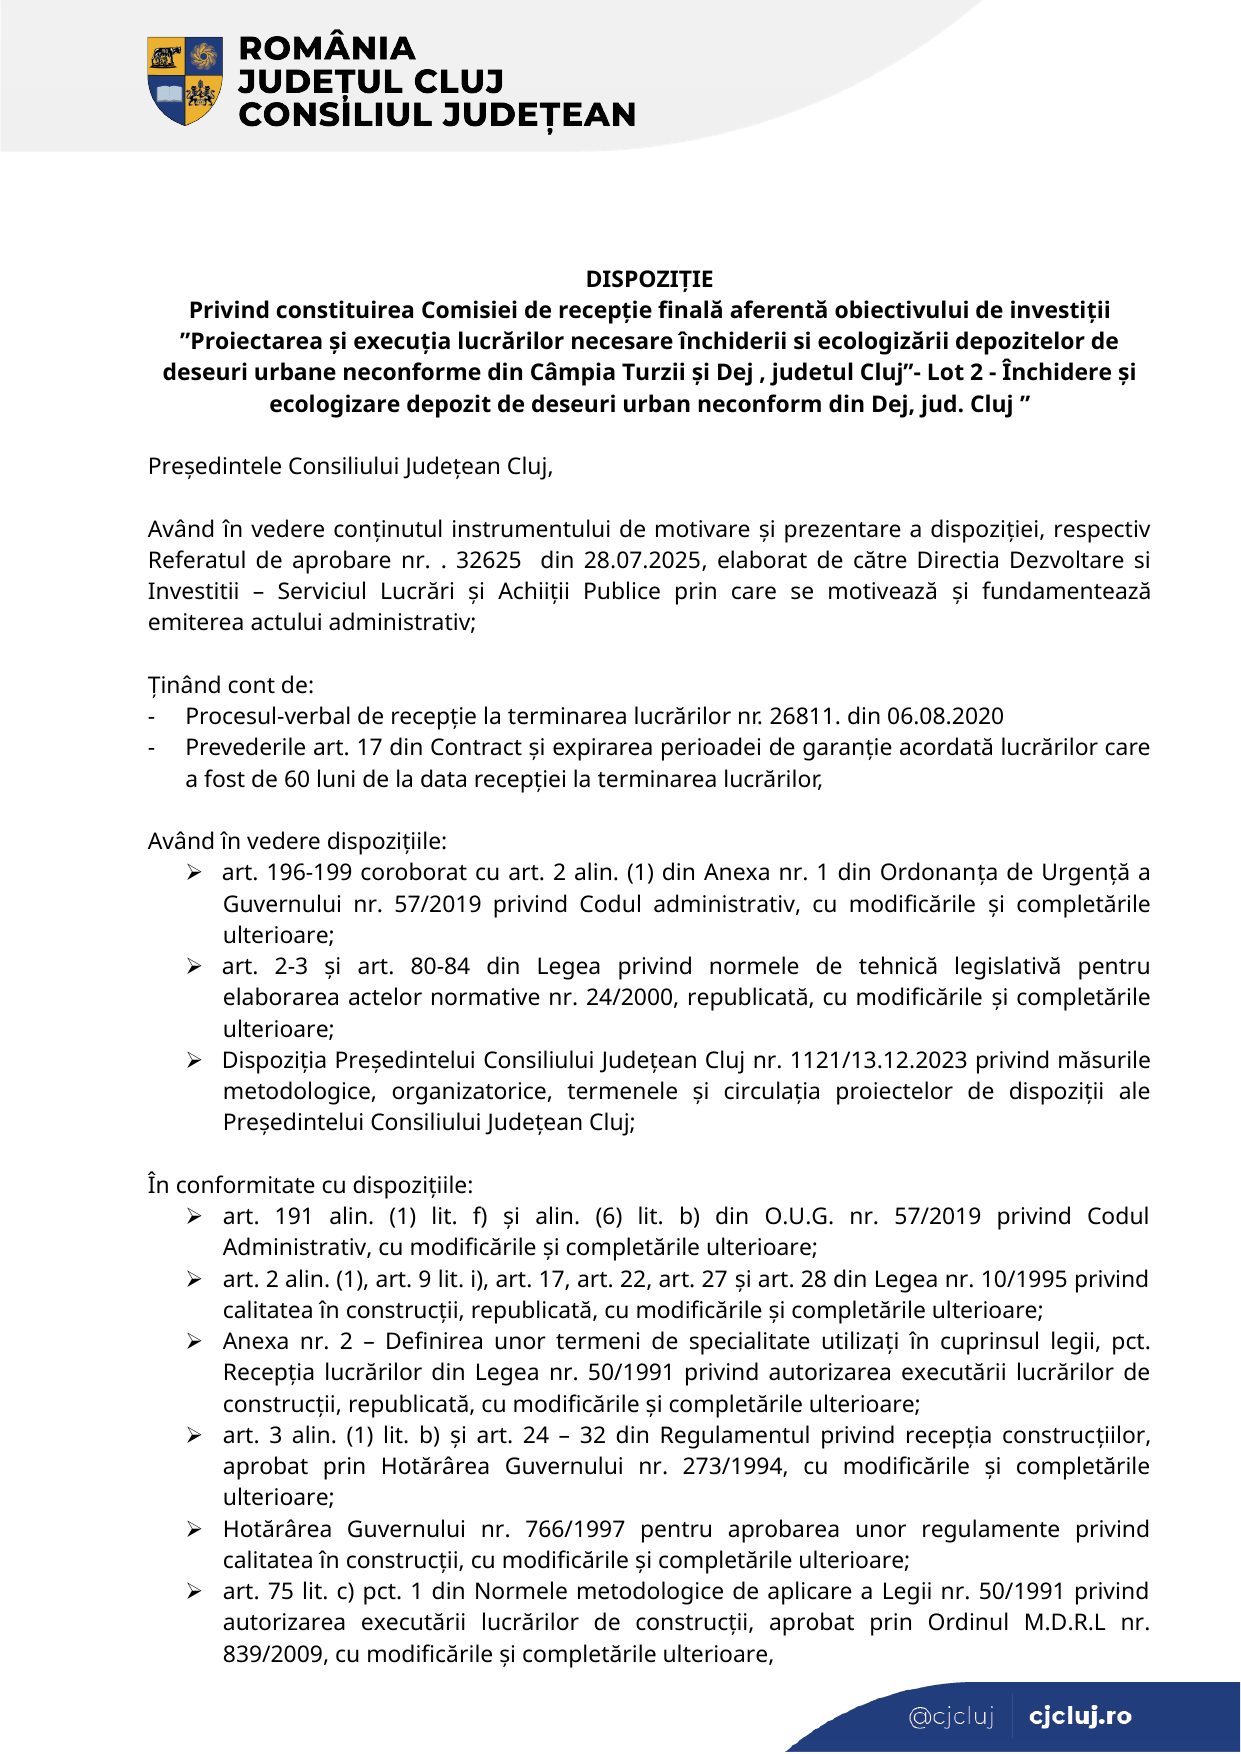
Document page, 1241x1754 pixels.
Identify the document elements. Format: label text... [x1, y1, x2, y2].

text În conformitate cu dispozițiile: [148, 1169, 1151, 1200]
list Hotărârea Guvernului nr. 766/1997 pentru aprobarea unor regulamente privind calitatea în construcţii, cu modificările și completările ulterioare; [185, 1512, 1151, 1575]
picture [784, 1682, 1241, 1752]
list art. 2-3 și art. 80-84 din Legea privind normele de tehnică legislativă pentru elaborarea actelor normative nr. 24/2000, republicată, cu modificările și completările ulterioare; [185, 950, 1151, 1044]
list art. 75 lit. c) pct. 1 din Normele metodologice de aplicare a Legii nr. 50/1991 privind autorizarea executării lucrărilor de construcţii, aprobat prin Ordinul M.D.R.L nr. 839/2009, cu modificările şi completările ulterioare, [185, 1575, 1151, 1669]
picture [147, 29, 635, 135]
text Având în vedere conținutul instrumentului de motivare și prezentare a dispoziției, respectiv Referatul de aprobare nr. . 32625 din 28.07.2025, elaborat de către Directia Dezvoltare si Investitii – Serviciul Lucrări şi Achiiţii Publice prin care se motivează și fundamentează emiterea actului administrativ; [148, 512, 1151, 637]
text Privind constituirea Comisiei de recepţie finală aferentă obiectivului de investiții ”Proiectarea și execuția lucrărilor necesare închiderii si ecologizării depozitelor de deseuri urbane neconforme din Câmpia Turzii și Dej , judetul Cluj”- Lot 2 - Închidere și ecologizare depozit de deseuri urban neconform din Dej, jud. Cluj ” [148, 294, 1151, 419]
text Având în vedere dispozițiile: [148, 825, 1151, 856]
list art. 196-199 coroborat cu art. 2 alin. (1) din Anexa nr. 1 din Ordonanța de Urgență a Guvernului nr. 57/2019 privind Codul administrativ, cu modificările și completările ulterioare; [185, 856, 1151, 950]
text Preşedintele Consiliului Judeţean Cluj, [148, 450, 1151, 481]
list Anexa nr. 2 – Definirea unor termeni de specialitate utilizați în cuprinsul legii, pct. Recepția lucrărilor din Legea nr. 50/1991 privind autorizarea executării lucrărilor de construcţii, republicată, cu modificările şi completările ulterioare; [185, 1325, 1151, 1419]
list Dispoziția Președintelui Consiliului Județean Cluj nr. 1121/13.12.2023 privind măsurile metodologice, organizatorice, termenele şi circulaţia proiectelor de dispoziţii ale Preşedintelui Consiliului Judeţean Cluj; [185, 1044, 1151, 1137]
list Prevederile art. 17 din Contract şi expirarea perioadei de garanţie acordată lucrărilor care a fost de 60 luni de la data recepţiei la terminarea lucrărilor, [148, 731, 1151, 794]
text DISPOZIȚIE [148, 262, 1151, 294]
list art. 2 alin. (1), art. 9 lit. i), art. 17, art. 22, art. 27 și art. 28 din Legea nr. 10/1995 privind calitatea în construcţii, republicată, cu modificările şi completările ulterioare; [185, 1262, 1151, 1325]
list art. 3 alin. (1) lit. b) și art. 24 – 32 din Regulamentul privind recepţia construcțiilor, aprobat prin Hotărârea Guvernului nr. 273/1994, cu modificările şi completările ulterioare; [185, 1419, 1151, 1512]
list Procesul-verbal de recepţie la terminarea lucrărilor nr. 26811. din 06.08.2020 [148, 700, 1151, 731]
list art. 191 alin. (1) lit. f) și alin. (6) lit. b) din O.U.G. nr. 57/2019 privind Codul Administrativ, cu modificările și completările ulterioare; [185, 1200, 1151, 1262]
text Ținând cont de: [148, 669, 1151, 700]
